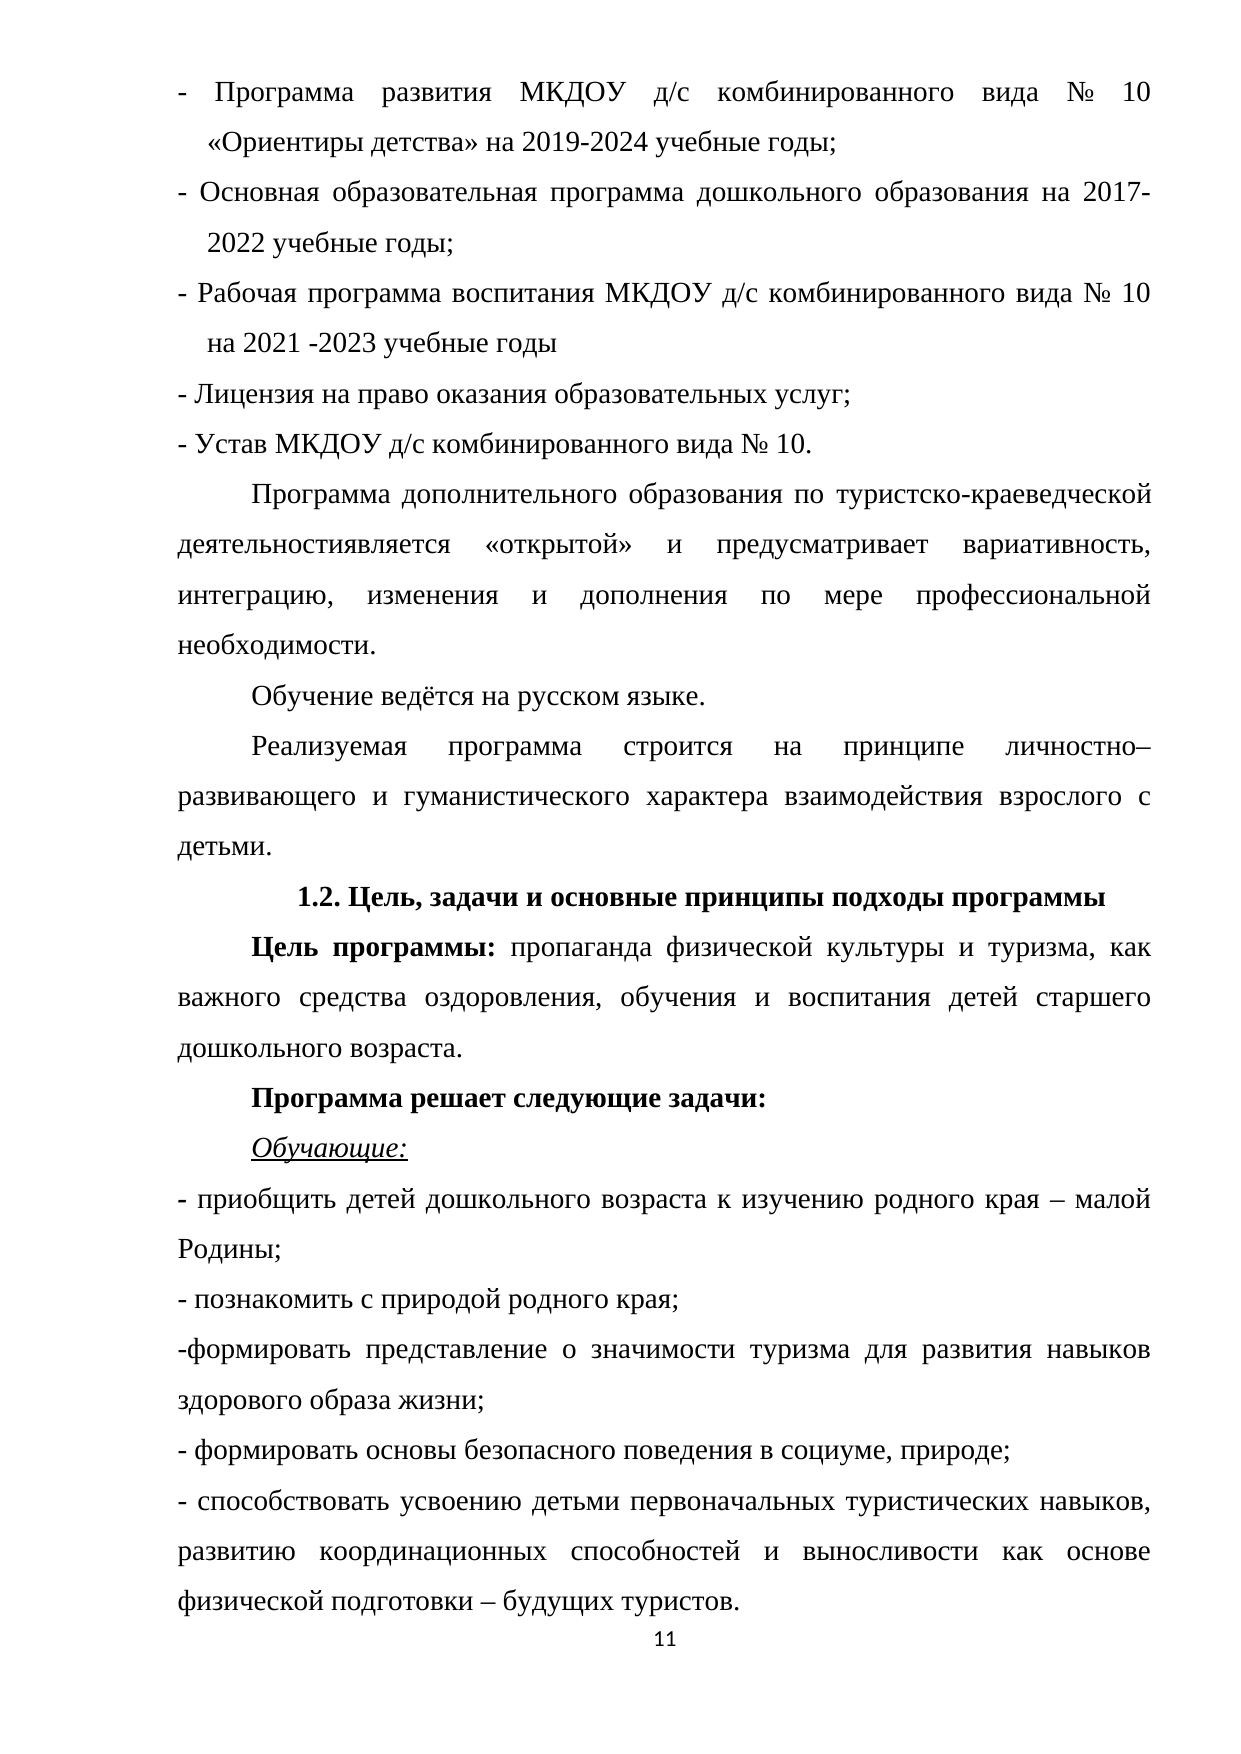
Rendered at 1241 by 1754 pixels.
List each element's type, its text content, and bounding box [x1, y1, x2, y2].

text 1.2. Цель, задачи и основные принципы подходы программы [177, 879, 1152, 912]
text - формировать основы безопасного поведения в социуме, природе; [177, 1432, 1152, 1466]
text - Программа развития МКДОУ д/с комбинированного вида № 10 «Ориентиры детства» на 2019-2024 учебные годы; [177, 74, 1152, 158]
text - приобщить детей дошкольного возраста к изучению родного края – малой Родины; [177, 1181, 1152, 1264]
text Реализуемая программа строится на принципе личностно–развивающего и гуманистического характера взаимодействия взрослого с детьми. [177, 728, 1152, 862]
text - Лицензия на право оказания образовательных услуг; [177, 376, 1152, 409]
text - Рабочая программа воспитания МКДОУ д/с комбинированного вида № 10 на 2021 -2023 учебные годы [177, 275, 1152, 359]
text Обучение ведётся на русском языке. [177, 678, 1152, 711]
text -формировать представление о значимости туризма для развития навыков здорового образа жизни; [177, 1332, 1152, 1416]
text Программа решает следующие задачи: [177, 1080, 1152, 1114]
text - Устав МКДОУ д/с комбинированного вида № 10. [177, 426, 1152, 459]
text - способствовать усвоению детьми первоначальных туристических навыков, развитию координационных способностей и выносливости как основе физической подготовки – будущих туристов. [177, 1483, 1152, 1617]
text - Основная образовательная программа дошкольного образования на 2017-2022 учебные годы; [177, 174, 1152, 258]
text Цель программы: пропаганда физической культуры и туризма, как важного средства оздоровления, обучения и воспитания детей старшего дошкольного возраста. [177, 929, 1152, 1063]
text Обучающие: [177, 1130, 1152, 1164]
text - познакомить с природой родного края; [177, 1281, 1152, 1315]
text Программа дополнительного образования по туристско-краеведческой деятельностиявляется «открытой» и предусматривает вариативность, интеграцию, изменения и дополнения по мере профессиональной необходимости. [177, 476, 1152, 661]
